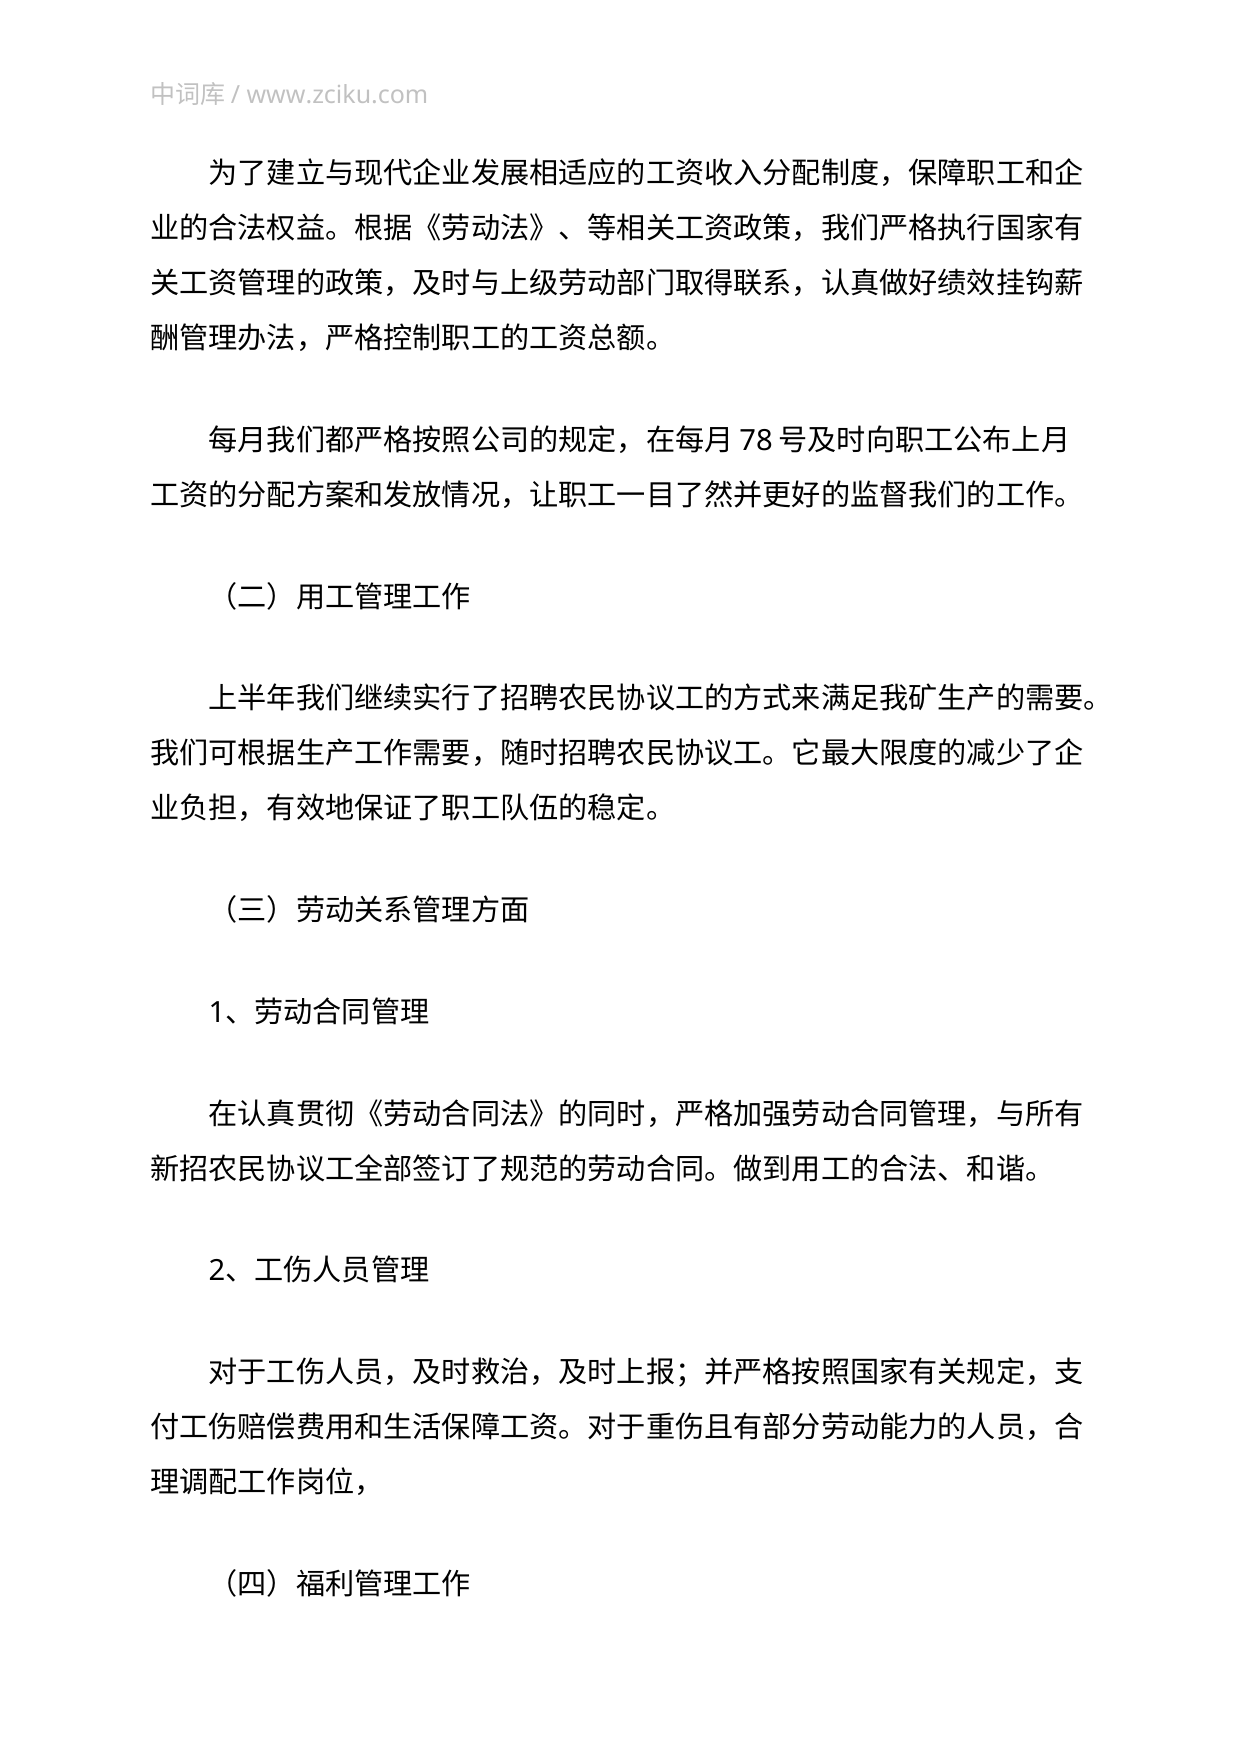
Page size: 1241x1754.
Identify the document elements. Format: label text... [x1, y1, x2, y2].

text （三）劳动关系管理方面 [150, 887, 1090, 929]
text 上半年我们继续实行了招聘农民协议工的方式来满足我矿生产的需要。我们可根据生产工作需要，随时招聘农民协议工。它最大限度的减少了企业负担，有效地保证了职工队伍的稳定。 [150, 675, 1090, 827]
text 2、工伤人员管理 [150, 1247, 1090, 1289]
text 在认真贯彻《劳动合同法》的同时，严格加强劳动合同管理，与所有新招农民协议工全部签订了规范的劳动合同。做到用工的合法、和谐。 [150, 1090, 1090, 1187]
text （四）福利管理工作 [150, 1561, 1090, 1603]
text 为了建立与现代企业发展相适应的工资收入分配制度，保障职工和企业的合法权益。根据《劳动法》、等相关工资政策，我们严格执行国家有关工资管理的政策，及时与上级劳动部门取得联系，认真做好绩效挂钩薪酬管理办法，严格控制职工的工资总额。 [150, 150, 1090, 357]
text 对于工伤人员，及时救治，及时上报；并严格按照国家有关规定，支付工伤赔偿费用和生活保障工资。对于重伤且有部分劳动能力的人员，合理调配工作岗位， [150, 1349, 1090, 1501]
text 1、劳动合同管理 [150, 988, 1090, 1031]
text 每月我们都严格按照公司的规定，在每月78号及时向职工公布上月工资的分配方案和发放情况，让职工一目了然并更好的监督我们的工作。 [150, 416, 1090, 514]
text （二）用工管理工作 [150, 573, 1090, 616]
